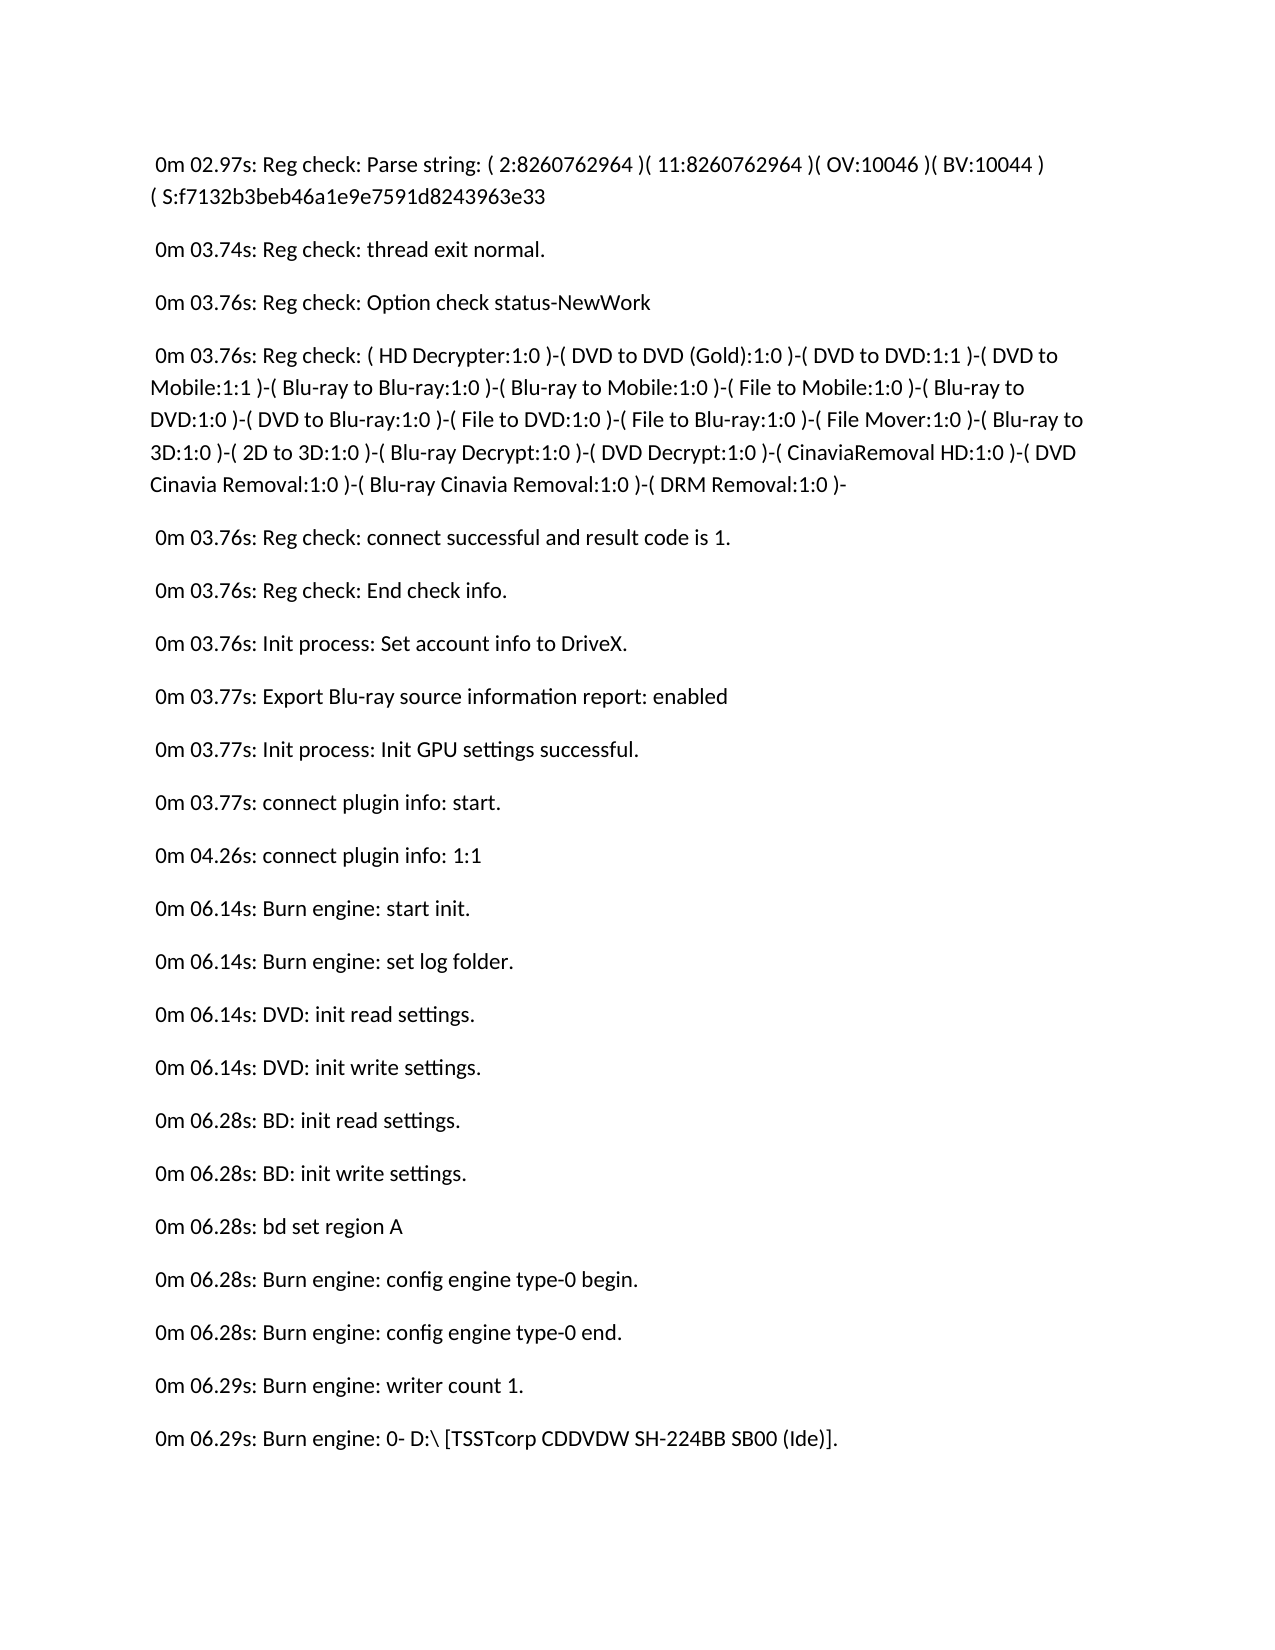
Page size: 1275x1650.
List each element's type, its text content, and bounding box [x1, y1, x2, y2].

text 0m 03.76s: Init process: Set account info to DriveX. [150, 629, 1125, 657]
text 0m 04.26s: connect plugin info: 1:1 [150, 841, 1125, 869]
text 0m 06.28s: BD: init read settings. [150, 1106, 1125, 1134]
text 0m 02.97s: Reg check: Parse string: ( 2:8260762964 )( 11:8260762964 )( OV:10046 )( BV:10044 )( S:f7132b3beb46a1e9e7591d8243963e33 [150, 150, 1125, 210]
text 0m 03.76s: Reg check: End check info. [150, 576, 1125, 604]
text 0m 03.76s: Reg check: connect successful and result code is 1. [150, 523, 1125, 551]
text 0m 06.14s: DVD: init write settings. [150, 1053, 1125, 1081]
text 0m 06.28s: bd set region A [150, 1212, 1125, 1240]
text 0m 06.28s: BD: init write settings. [150, 1159, 1125, 1187]
text 0m 03.76s: Reg check: Option check status-NewWork [150, 288, 1125, 316]
text 0m 03.77s: Init process: Init GPU settings successful. [150, 735, 1125, 763]
text 0m 06.14s: Burn engine: start init. [150, 894, 1125, 922]
text 0m 06.29s: Burn engine: writer count 1. [150, 1371, 1125, 1399]
text 0m 06.29s: Burn engine: 0- D:\ [TSSTcorp CDDVDW SH-224BB SB00 (Ide)]. [150, 1424, 1125, 1452]
text 0m 06.28s: Burn engine: config engine type-0 end. [150, 1318, 1125, 1346]
text 0m 03.76s: Reg check: ( HD Decrypter:1:0 )-( DVD to DVD (Gold):1:0 )-( DVD to DVD:1:1 )-( DVD to Mobile:1:1 )-( Blu-ray to Blu-ray:1:0 )-( Blu-ray to Mobile:1:0 )-( File to Mobile:1:0 )-( Blu-ray to DVD:1:0 )-( DVD to Blu-ray:1:0 )-( File to DVD:1:0 )-( File to Blu-ray:1:0 )-( File Mover:1:0 )-( Blu-ray to 3D:1:0 )-( 2D to 3D:1:0 )-( Blu-ray Decrypt:1:0 )-( DVD Decrypt:1:0 )-( CinaviaRemoval HD:1:0 )-( DVD Cinavia Removal:1:0 )-( Blu-ray Cinavia Removal:1:0 )-( DRM Removal:1:0 )- [150, 341, 1125, 498]
text 0m 06.28s: Burn engine: config engine type-0 begin. [150, 1265, 1125, 1293]
text 0m 03.74s: Reg check: thread exit normal. [150, 235, 1125, 263]
text 0m 06.14s: DVD: init read settings. [150, 1000, 1125, 1028]
text 0m 03.77s: Export Blu-ray source information report: enabled [150, 682, 1125, 710]
text 0m 03.77s: connect plugin info: start. [150, 788, 1125, 816]
text 0m 06.14s: Burn engine: set log folder. [150, 947, 1125, 975]
